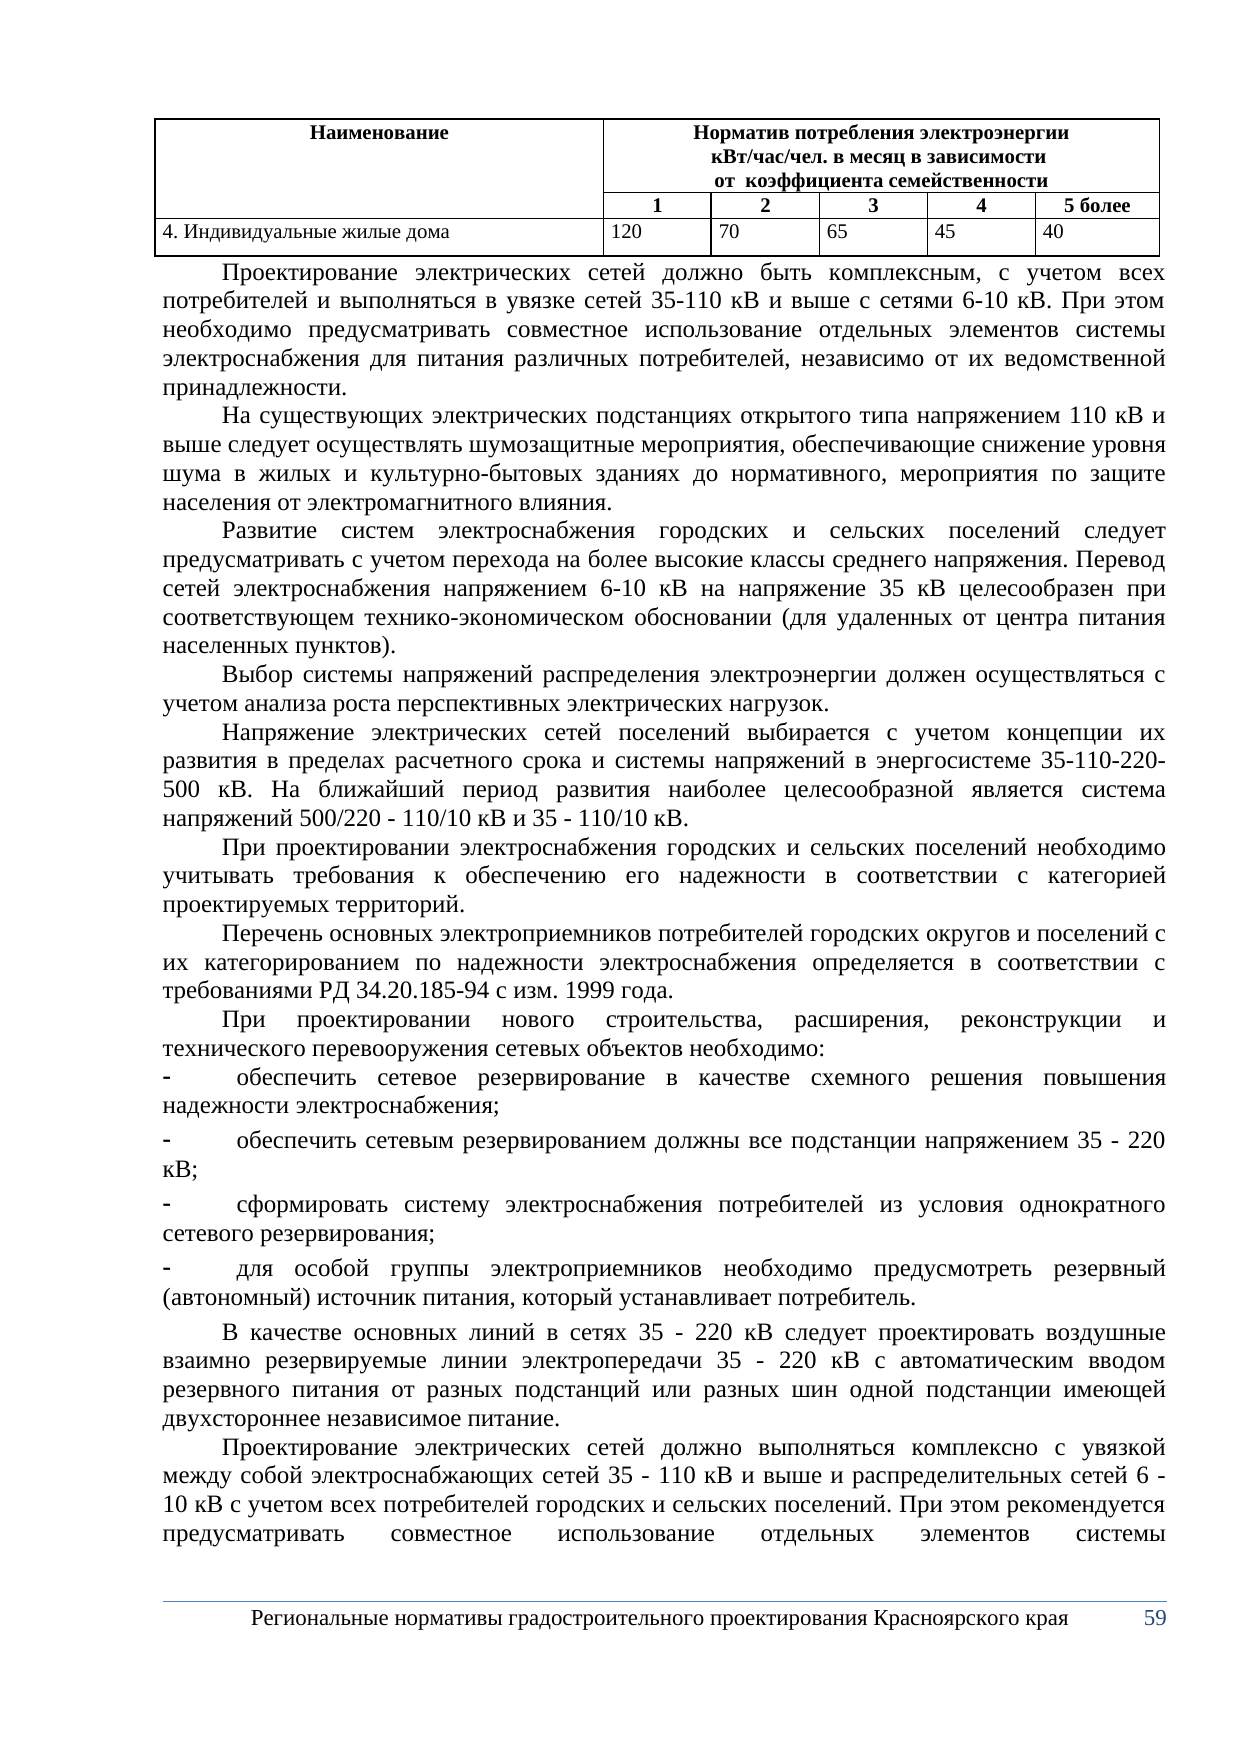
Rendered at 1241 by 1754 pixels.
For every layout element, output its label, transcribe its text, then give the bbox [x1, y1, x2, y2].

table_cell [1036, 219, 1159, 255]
text Напряжение электрических сетей поселений выбирается с учетом концепции их развития в пределах расчетного срока и системы напряжений в энергосистеме 35-110-220-500 кВ. На ближайший период развития наиболее целесообразной является система напряжений 500/220 - 110/10 кВ и 35 - 110/10 кВ. [162, 717, 1167, 832]
text Проектирование электрических сетей должно быть комплексным, с учетом всех потребителей и выполняться в увязке сетей 35-110 кВ и выше с сетями 6-10 кВ. При этом необходимо предусматривать совместное использование отдельных элементов системы электроснабжения для питания различных потребителей, независимо от их ведомственной принадлежности. [162, 257, 1167, 400]
text На существующих электрических подстанциях открытого типа напряжением 110 кВ и выше следует осуществлять шумозащитные мероприятия, обеспечивающие снижение уровня шума в жилых и культурно-бытовых зданиях до нормативного, мероприятия по защите населения от электромагнитного влияния. [162, 400, 1167, 515]
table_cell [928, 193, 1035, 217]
text При проектировании электроснабжения городских и сельских поселений необходимо учитывать требования к обеспечению его надежности в соответствии с категорией проектируемых территорий. [162, 832, 1167, 918]
text Перечень основных электроприемников потребителей городских округов и поселений с их категорированием по надежности электроснабжения определяется в соответствии с требованиями РД 34.20.185-94 c изм. 1999 года. [162, 918, 1167, 1004]
list обеспечить сетевым резервированием должны все подстанции напряжением 35 - 220 кВ; [162, 1125, 1167, 1183]
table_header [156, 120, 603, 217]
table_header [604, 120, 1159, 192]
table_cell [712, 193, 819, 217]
text Развитие систем электроснабжения городских и сельских поселений следует предусматривать с учетом перехода на более высокие классы среднего напряжения. Перевод сетей электроснабжения напряжением 6-10 кВ на напряжение 35 кВ целесообразен при соответствующем технико-экономическом обосновании (для удаленных от центра питания населенных пунктов). [162, 515, 1167, 659]
list обеспечить сетевое резервирование в качестве схемного решения повышения надежности электроснабжения; [162, 1062, 1167, 1119]
list сформировать систему электроснабжения потребителей из условия однократного сетевого резервирования; [162, 1189, 1167, 1247]
text При проектировании нового строительства, расширения, реконструкции и технического перевооружения сетевых объектов необходимо: [162, 1004, 1167, 1062]
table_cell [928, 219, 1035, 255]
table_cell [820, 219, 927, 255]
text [162, 1432, 1167, 1547]
text В качестве основных линий в сетях 35 - 220 кВ следует проектировать воздушные взаимно резервируемые линии электропередачи 35 - 220 кВ с автоматическим вводом резервного питания от разных подстанций или разных шин одной подстанции имеющей двухстороннее независимое питание. [162, 1317, 1167, 1432]
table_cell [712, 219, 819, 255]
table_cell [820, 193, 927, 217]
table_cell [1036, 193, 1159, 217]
text Выбор системы напряжений распределения электроэнергии должен осуществляться с учетом анализа роста перспективных электрических нагрузок. [162, 659, 1167, 717]
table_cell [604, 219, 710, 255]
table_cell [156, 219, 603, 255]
list для особой группы электроприемников необходимо предусмотреть резервный (автономный) источник питания, который устанавливает потребитель. [162, 1253, 1167, 1310]
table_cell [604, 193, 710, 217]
